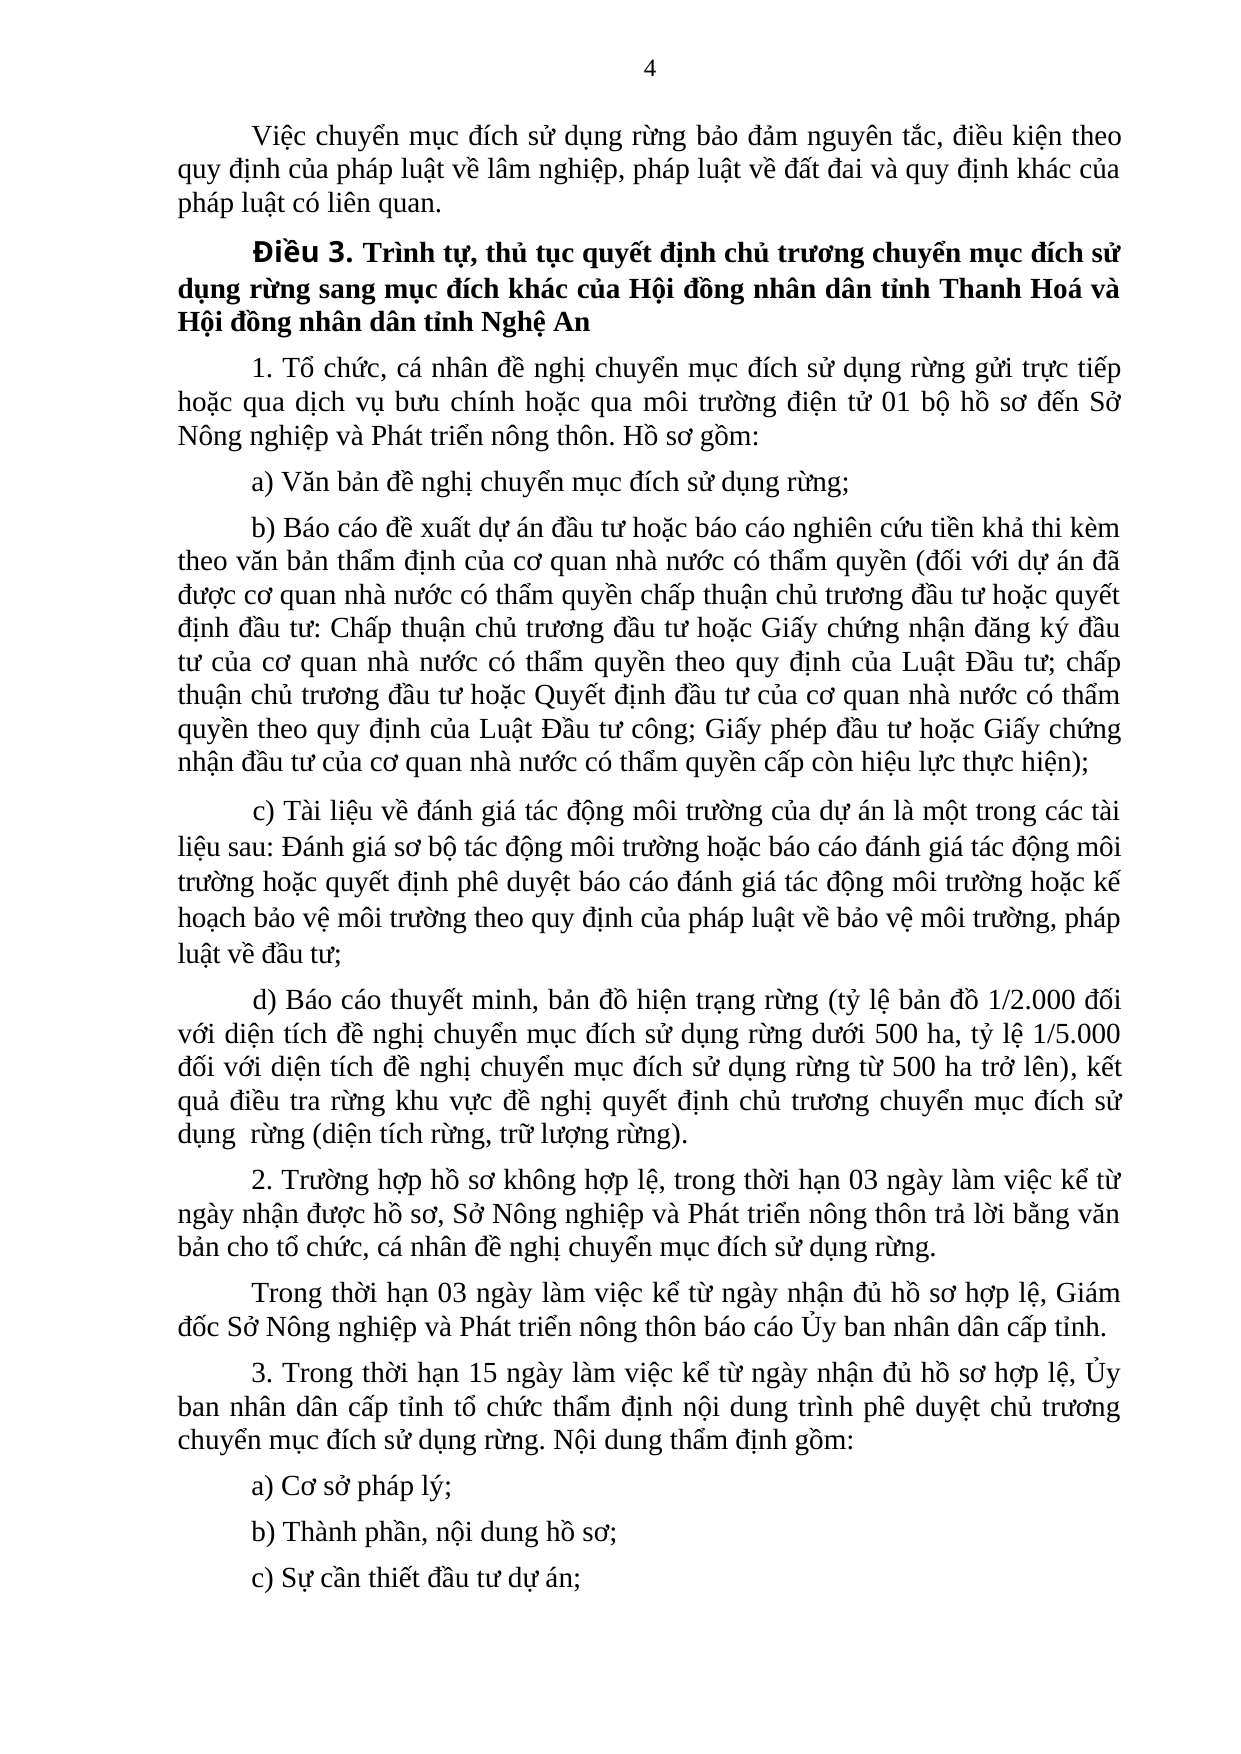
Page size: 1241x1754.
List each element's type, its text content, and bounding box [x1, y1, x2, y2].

text c) Tài liệu về đánh giá tác động môi trường của dự án là một trong các tài liệu sau: Đánh giá sơ bộ tác động môi trường hoặc báo cáo đánh giá tác động môi trường hoặc quyết định phê duyệt báo cáo đánh giá tác động môi trường hoặc kế hoạch bảo vệ môi trường theo quy định của pháp luật về bảo vệ môi trường, pháp luật về đầu tư; [177, 791, 1122, 970]
text c) Sự cần thiết đầu tư dự án; [177, 1560, 1122, 1594]
text Trong thời hạn 03 ngày làm việc kể từ ngày nhận đủ hồ sơ hợp lệ, Giám đốc Sở Nông nghiệp và Phát triển nông thôn báo cáo Ủy ban nhân dân cấp tỉnh. [177, 1276, 1122, 1343]
text d) Báo cáo thuyết minh, bản đồ hiện trạng rừng (tỷ lệ bản đồ 1/2.000 đối với diện tích đề nghị chuyển mục đích sử dụng rừng dưới 500 ha, tỷ lệ 1/5.000 đối với diện tích đề nghị chuyển mục đích sử dụng rừng từ 500 ha trở lên), kết quả điều tra rừng khu vực đề nghị quyết định chủ trương chuyển mục đích sử dụng rừng (diện tích rừng, trữ lượng rừng). [177, 982, 1122, 1150]
text 3. Trong thời hạn 15 ngày làm việc kể từ ngày nhận đủ hồ sơ hợp lệ, Ủy ban nhân dân cấp tỉnh tổ chức thẩm định nội dung trình phê duyệt chủ trương chuyển mục đích sử dụng rừng. Nội dung thẩm định gồm: [177, 1355, 1122, 1456]
text b) Báo cáo đề xuất dự án đầu tư hoặc báo cáo nghiên cứu tiền khả thi kèm theo văn bản thẩm định của cơ quan nhà nước có thẩm quyền (đối với dự án đã được cơ quan nhà nước có thẩm quyền chấp thuận chủ trương đầu tư hoặc quyết định đầu tư: Chấp thuận chủ trương đầu tư hoặc Giấy chứng nhận đăng ký đầu tư của cơ quan nhà nước có thẩm quyền theo quy định của Luật Đầu tư; chấp thuận chủ trương đầu tư hoặc Quyết định đầu tư của cơ quan nhà nước có thẩm quyền theo quy định của Luật Đầu tư công; Giấy phép đầu tư hoặc Giấy chứng nhận đầu tư của cơ quan nhà nước có thẩm quyền cấp còn hiệu lực thực hiện); [177, 510, 1122, 778]
text Điều 3. Trình tự, thủ tục quyết định chủ trương chuyển mục đích sử dụng rừng sang mục đích khác của Hội đồng nhân dân tỉnh Thanh Hoá và Hội đồng nhân dân tỉnh Nghệ An [177, 231, 1122, 338]
text a) Cơ sở pháp lý; [177, 1468, 1122, 1502]
text 1. Tổ chức, cá nhân đề nghị chuyển mục đích sử dụng rừng gửi trực tiếp hoặc qua dịch vụ bưu chính hoặc qua môi trường điện tử 01 bộ hồ sơ đến Sở Nông nghiệp và Phát triển nông thôn. Hồ sơ gồm: [177, 351, 1122, 451]
text Việc chuyển mục đích sử dụng rừng bảo đảm nguyên tắc, điều kiện theo quy định của pháp luật về lâm nghiệp, pháp luật về đất đai và quy định khác của pháp luật có liên quan. [177, 118, 1122, 219]
text b) Thành phần, nội dung hồ sơ; [177, 1514, 1122, 1548]
text a) Văn bản đề nghị chuyển mục đích sử dụng rừng; [177, 464, 1122, 497]
text 2. Trường hợp hồ sơ không hợp lệ, trong thời hạn 03 ngày làm việc kể từ ngày nhận được hồ sơ, Sở Nông nghiệp và Phát triển nông thôn trả lời bằng văn bản cho tổ chức, cá nhân đề nghị chuyển mục đích sử dụng rừng. [177, 1162, 1122, 1263]
